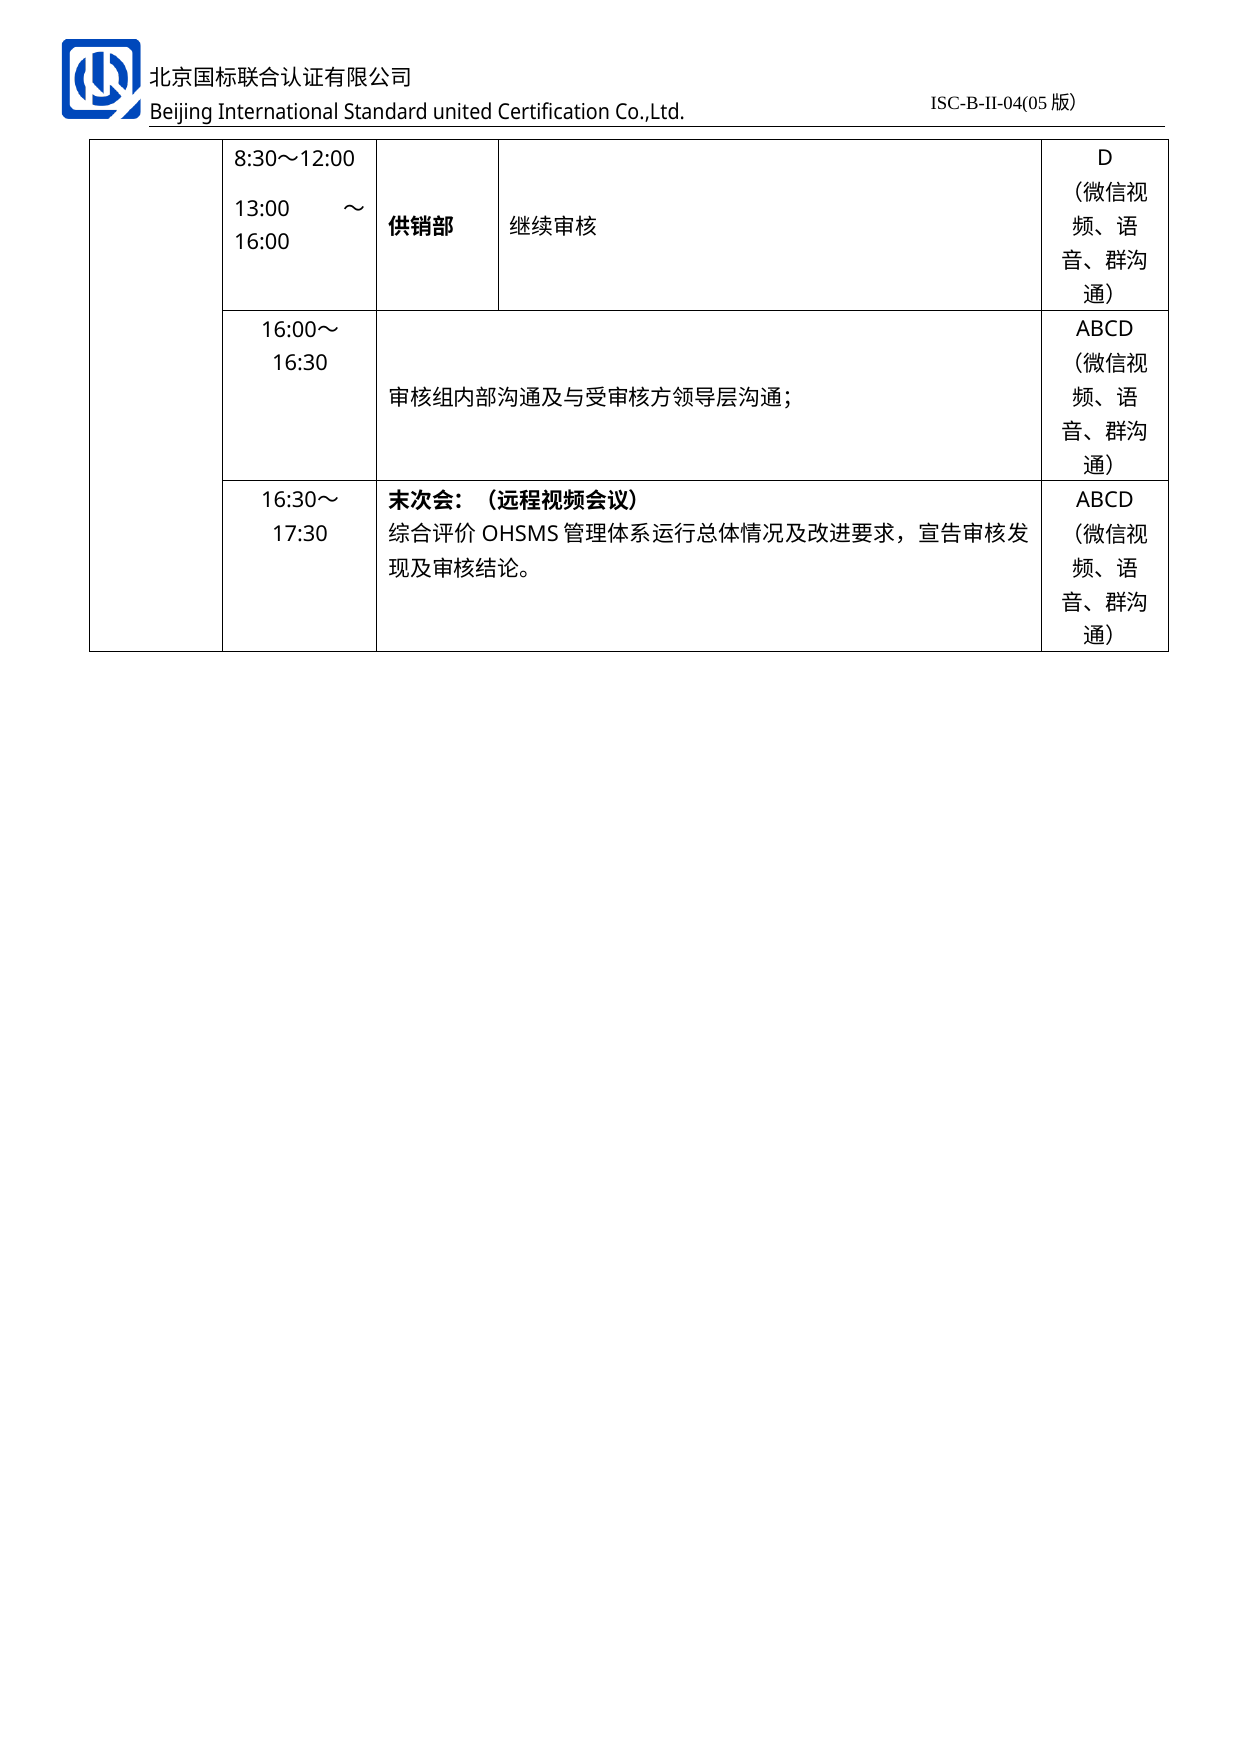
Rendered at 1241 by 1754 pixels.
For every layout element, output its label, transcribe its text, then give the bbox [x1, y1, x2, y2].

table_cell ABCD （微信视频、语音、群沟通） [1042, 481, 1168, 651]
table_cell 16:30～17:30 [223, 481, 376, 651]
picture [61, 39, 141, 119]
table_cell 供销部 [377, 140, 498, 309]
table_cell D （微信视频、语音、群沟通） [1042, 140, 1168, 309]
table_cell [223, 140, 376, 309]
table_cell 审核组内部沟通及与受审核方领导层沟通； [377, 311, 1041, 480]
table_cell 末次会：（远程视频会议） 综合评价OHSMS管理体系运行总体情况及改进要求，宣告审核发现及审核结论。 [377, 481, 1041, 651]
table_cell 16:00～16:30 [223, 311, 376, 480]
table_cell 继续审核 [499, 140, 1041, 309]
table_cell ABCD （微信视频、语音、群沟通） [1042, 311, 1168, 480]
